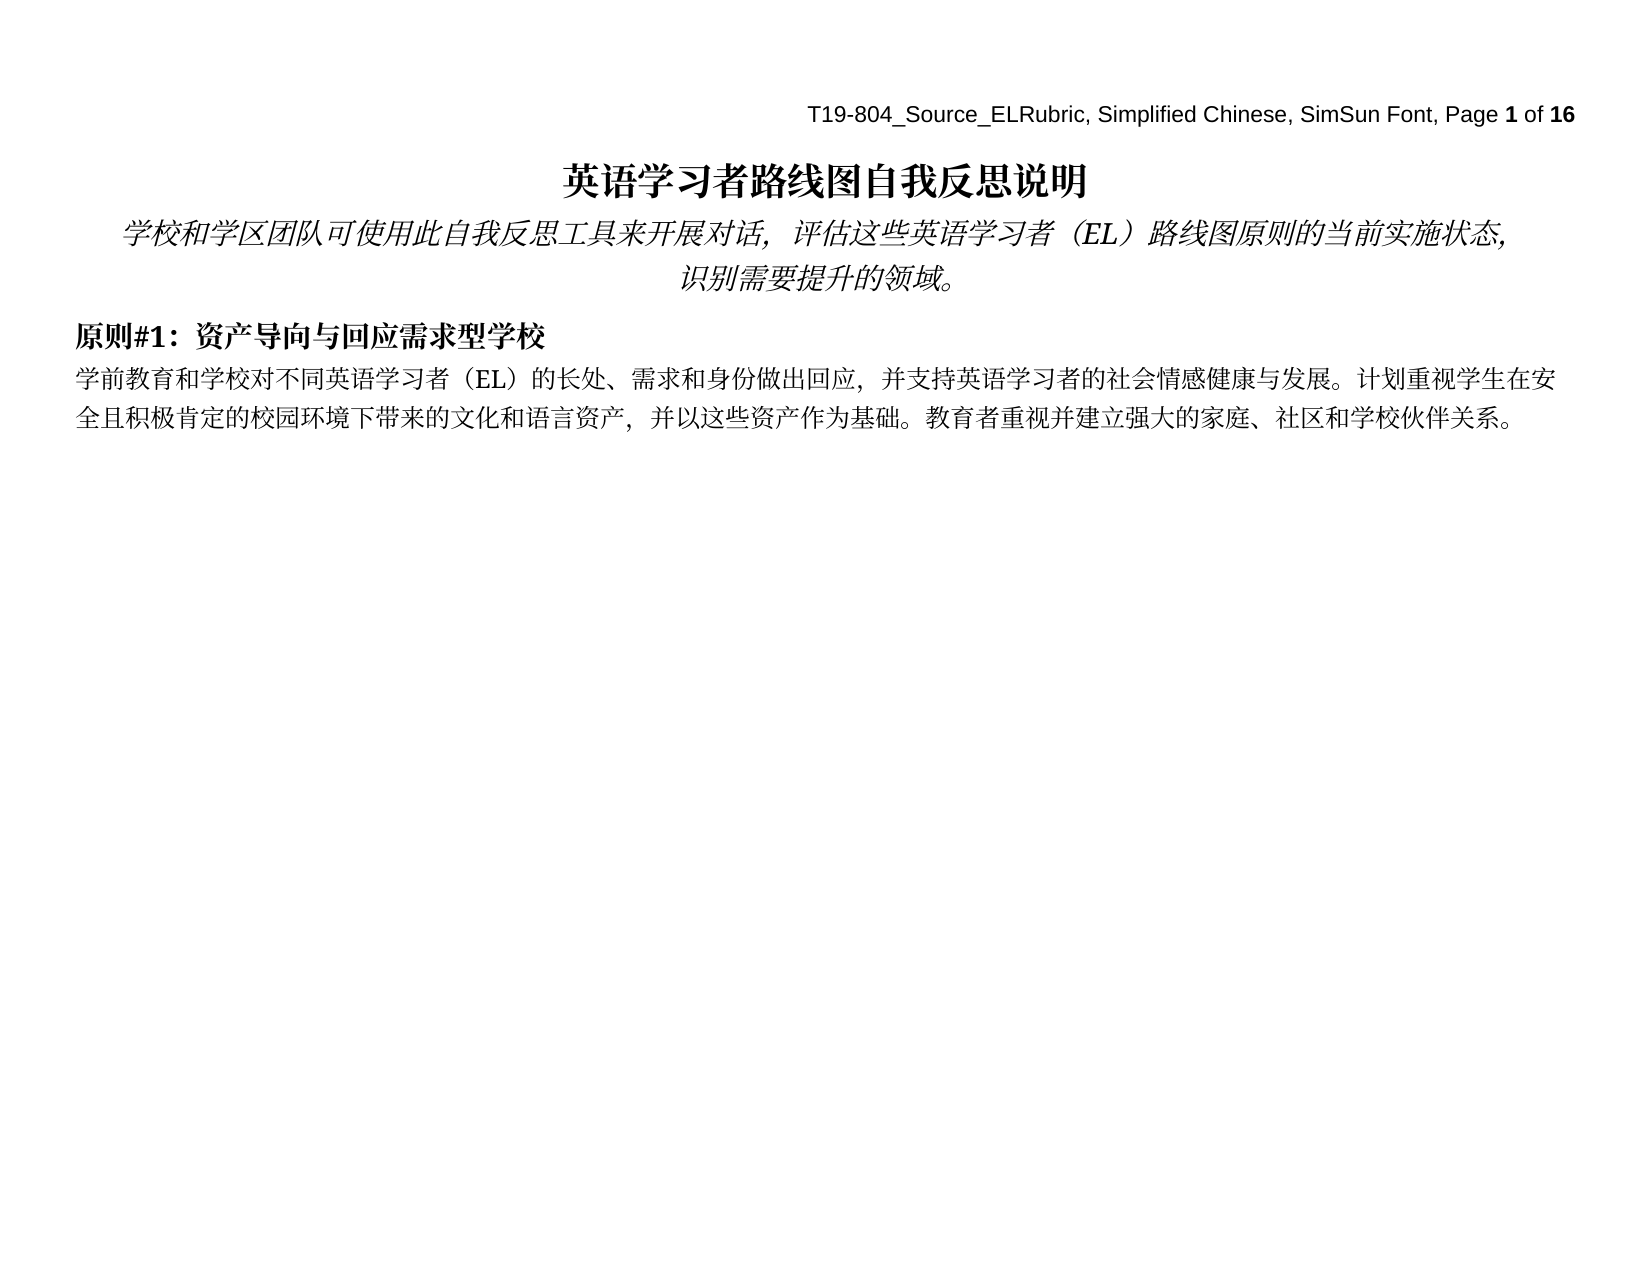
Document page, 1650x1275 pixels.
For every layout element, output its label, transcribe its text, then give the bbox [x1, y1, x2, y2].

text 识别需要提升的领域。 [75, 256, 1575, 298]
subtitle 原则#1：资产导向与回应需求型学校 [75, 314, 1575, 356]
text 学校和学区团队可使用此自我反思工具来开展对话，评估这些英语学习者（EL）路线图原则的当前实施状态， [75, 211, 1575, 253]
text T19-804_Source_ELRubric, Simplified Chinese, SimSun Font, Page 1 of 11 [75, 101, 1575, 128]
text 学前教育和学校对不同英语学习者（EL）的长处、需求和身份做出回应，并支持英语学习者的社会情感健康与发展。计划重视学生在安全且积极肯定的校园环境下带来的文化和语言资产，并以这些资产作为基础。教育者重视并建立强大的家庭、社区和学校伙伴关系。 [75, 359, 1575, 434]
subtitle 英语学习者路线图自我反思说明 [75, 153, 1575, 207]
